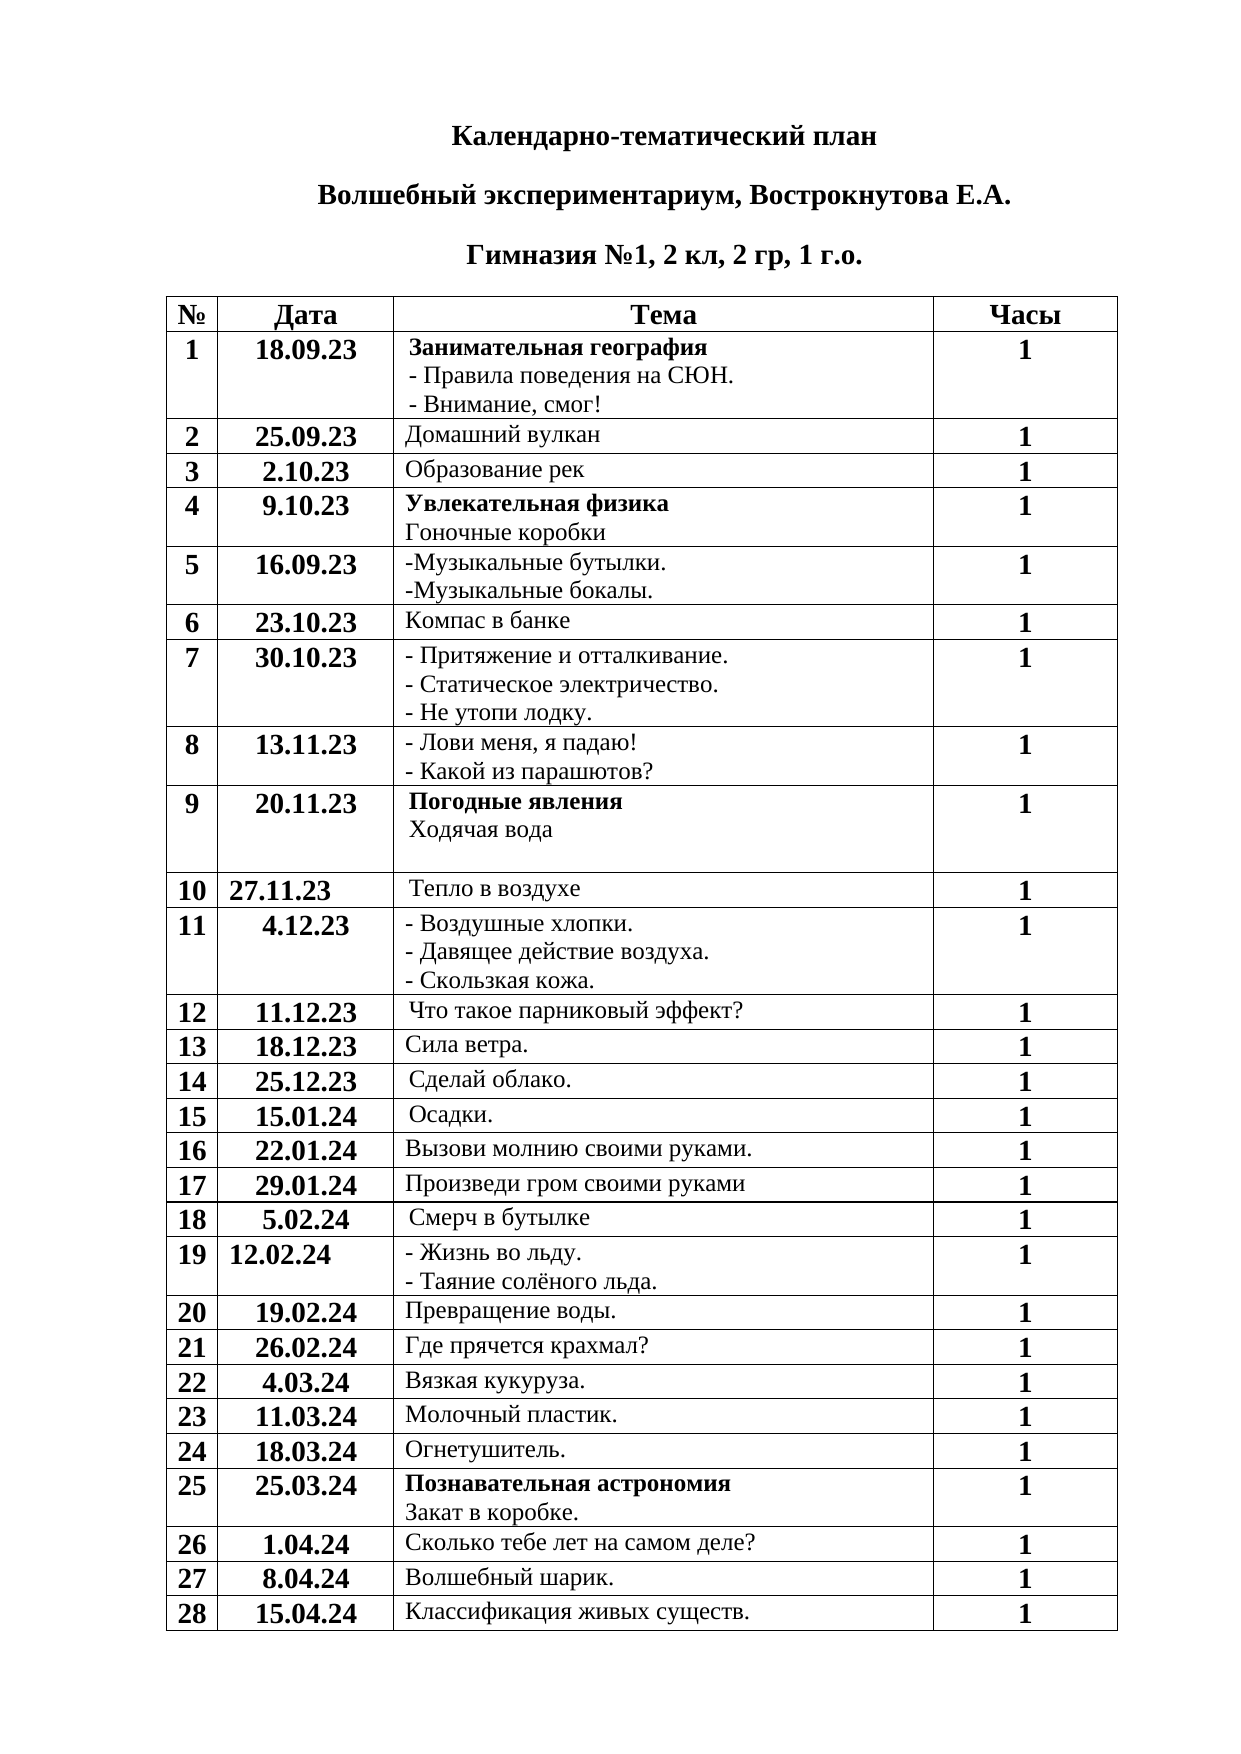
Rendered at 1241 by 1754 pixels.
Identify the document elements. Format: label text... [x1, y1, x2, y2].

table_cell 29.01.24 [218, 1168, 393, 1201]
table_cell 22 [167, 1365, 217, 1398]
table_cell 12.02.24 [218, 1237, 393, 1294]
text Гимназия №1, 2 кл, 2 гр, 1 г.о. [177, 237, 1152, 270]
table_cell 2.10.23 [218, 454, 393, 487]
table_cell 19.02.24 [218, 1296, 393, 1329]
table_cell 27.11.23 [218, 873, 393, 907]
table_cell 26 [167, 1527, 217, 1561]
table_cell 1 [934, 1365, 1117, 1398]
table_cell Вязкая кукуруза. [394, 1365, 933, 1398]
table_cell 13 [167, 1030, 217, 1063]
table_cell Вызови молнию своими руками. [394, 1133, 933, 1167]
table_cell 27 [167, 1562, 217, 1595]
table_cell 1.04.24 [218, 1527, 393, 1561]
table_cell 25 [167, 1469, 217, 1526]
table_cell 12 [167, 995, 217, 1028]
table_cell 17 [167, 1168, 217, 1201]
table_cell 2 [167, 419, 217, 453]
table_cell 6 [167, 605, 217, 639]
table_cell 20.11.23 [218, 786, 393, 872]
table_cell Познавательная астрономия Закат в коробке. [394, 1469, 933, 1526]
table_cell 1 [934, 873, 1117, 907]
table_cell 9.10.23 [218, 488, 393, 546]
table_cell 13.11.23 [218, 727, 393, 785]
table_cell 28 [167, 1596, 217, 1630]
table_cell 25.09.23 [218, 419, 393, 453]
table_cell 1 [934, 1168, 1117, 1201]
table_cell 1 [934, 1064, 1117, 1098]
table_cell Огнетушитель. [394, 1434, 933, 1467]
table_cell Сила ветра. [394, 1030, 933, 1063]
table_cell 1 [934, 605, 1117, 639]
table_cell 25.03.24 [218, 1469, 393, 1526]
table_header № [167, 297, 217, 331]
table_cell 11 [167, 908, 217, 994]
table_cell Занимательная география - Правила поведения на СЮН. - Внимание, смог! [394, 332, 933, 418]
text Волшебный экспериментариум, Вострокнутова Е.А. [177, 177, 1152, 211]
table_cell Домашний вулкан [394, 419, 933, 453]
table_cell 7 [167, 640, 217, 726]
table_cell Компас в банке [394, 605, 933, 639]
table_cell 18.09.23 [218, 332, 393, 418]
table_cell 1 [934, 908, 1117, 994]
table_cell 1 [934, 1237, 1117, 1294]
table_cell 24 [167, 1434, 217, 1467]
table_cell - Притяжение и отталкивание. - Статическое электричество. - Не утопи лодку. [394, 640, 933, 726]
table_cell 18.03.24 [218, 1434, 393, 1467]
table_cell 1 [934, 1330, 1117, 1364]
table_cell 1 [934, 727, 1117, 785]
table_cell 9 [167, 786, 217, 872]
table_cell 26.02.24 [218, 1330, 393, 1364]
table_cell 1 [934, 488, 1117, 546]
table_cell 4.12.23 [218, 908, 393, 994]
table_cell -Музыкальные бутылки. -Музыкальные бокалы. [394, 547, 933, 604]
table_cell Что такое парниковый эффект? [394, 995, 933, 1028]
table_cell Тепло в воздухе [394, 873, 933, 907]
table_cell 10 [167, 873, 217, 907]
table_cell Где прячется крахмал? [394, 1330, 933, 1364]
table_cell 1 [934, 1399, 1117, 1433]
table_cell 19 [167, 1237, 217, 1294]
table_cell 25.12.23 [218, 1064, 393, 1098]
table_cell 1 [934, 1596, 1117, 1630]
table_cell - Воздушные хлопки. - Давящее действие воздуха. - Скользкая кожа. [394, 908, 933, 994]
table_cell 1 [934, 332, 1117, 418]
table_cell 20 [167, 1296, 217, 1329]
table_cell 1 [934, 1434, 1117, 1467]
table_cell 16.09.23 [218, 547, 393, 604]
table_cell 15 [167, 1099, 217, 1132]
table_cell 1 [167, 332, 217, 418]
table_cell Погодные явления Ходячая вода [394, 786, 933, 872]
table_cell Превращение воды. [394, 1296, 933, 1329]
table_cell 30.10.23 [218, 640, 393, 726]
table_cell - Жизнь во льду. - Таяние солёного льда. [394, 1237, 933, 1294]
table_cell 1 [934, 1133, 1117, 1167]
table_cell 1 [934, 1203, 1117, 1236]
table_cell 15.01.24 [218, 1099, 393, 1132]
table_cell - Лови меня, я падаю! - Какой из парашютов? [394, 727, 933, 785]
table_cell 3 [167, 454, 217, 487]
table_cell Волшебный шарик. [394, 1562, 933, 1595]
table_header Тема [394, 297, 933, 331]
table_cell 21 [167, 1330, 217, 1364]
table_cell 18.12.23 [218, 1030, 393, 1063]
table_cell 22.01.24 [218, 1133, 393, 1167]
table_cell 5 [167, 547, 217, 604]
table_header Дата [218, 297, 393, 331]
table_cell 15.04.24 [218, 1596, 393, 1630]
table_cell 1 [934, 454, 1117, 487]
table_cell 16 [167, 1133, 217, 1167]
table_cell 4 [167, 488, 217, 546]
table_cell 5.02.24 [218, 1203, 393, 1236]
text Календарно-тематический план [177, 118, 1152, 152]
table_cell Увлекательная физика Гоночные коробки [394, 488, 933, 546]
table_cell Классификация живых существ. [394, 1596, 933, 1630]
table_cell Образование рек [394, 454, 933, 487]
table_cell 1 [934, 995, 1117, 1028]
table_cell 18 [167, 1203, 217, 1236]
table_cell 11.03.24 [218, 1399, 393, 1433]
table_cell 23.10.23 [218, 605, 393, 639]
table_cell 1 [934, 1296, 1117, 1329]
table_cell 1 [934, 640, 1117, 726]
table_cell 1 [934, 547, 1117, 604]
table_cell 8.04.24 [218, 1562, 393, 1595]
table_cell 1 [934, 1030, 1117, 1063]
table_cell 8 [167, 727, 217, 785]
table_cell Осадки. [394, 1099, 933, 1132]
table_cell Сделай облако. [394, 1064, 933, 1098]
table_cell Молочный пластик. [394, 1399, 933, 1433]
table_cell 1 [934, 786, 1117, 872]
table_cell 1 [934, 419, 1117, 453]
table_cell Произведи гром своими руками [394, 1168, 933, 1201]
table_header Часы [934, 297, 1117, 331]
table_cell Сколько тебе лет на самом деле? [394, 1527, 933, 1561]
table_cell 1 [934, 1469, 1117, 1526]
table_cell 4.03.24 [218, 1365, 393, 1398]
table_cell 23 [167, 1399, 217, 1433]
table_cell 1 [934, 1099, 1117, 1132]
table_cell 1 [934, 1527, 1117, 1561]
table_cell 11.12.23 [218, 995, 393, 1028]
table_cell 14 [167, 1064, 217, 1098]
table_cell Смерч в бутылке [394, 1203, 933, 1236]
table_cell 1 [934, 1562, 1117, 1595]
